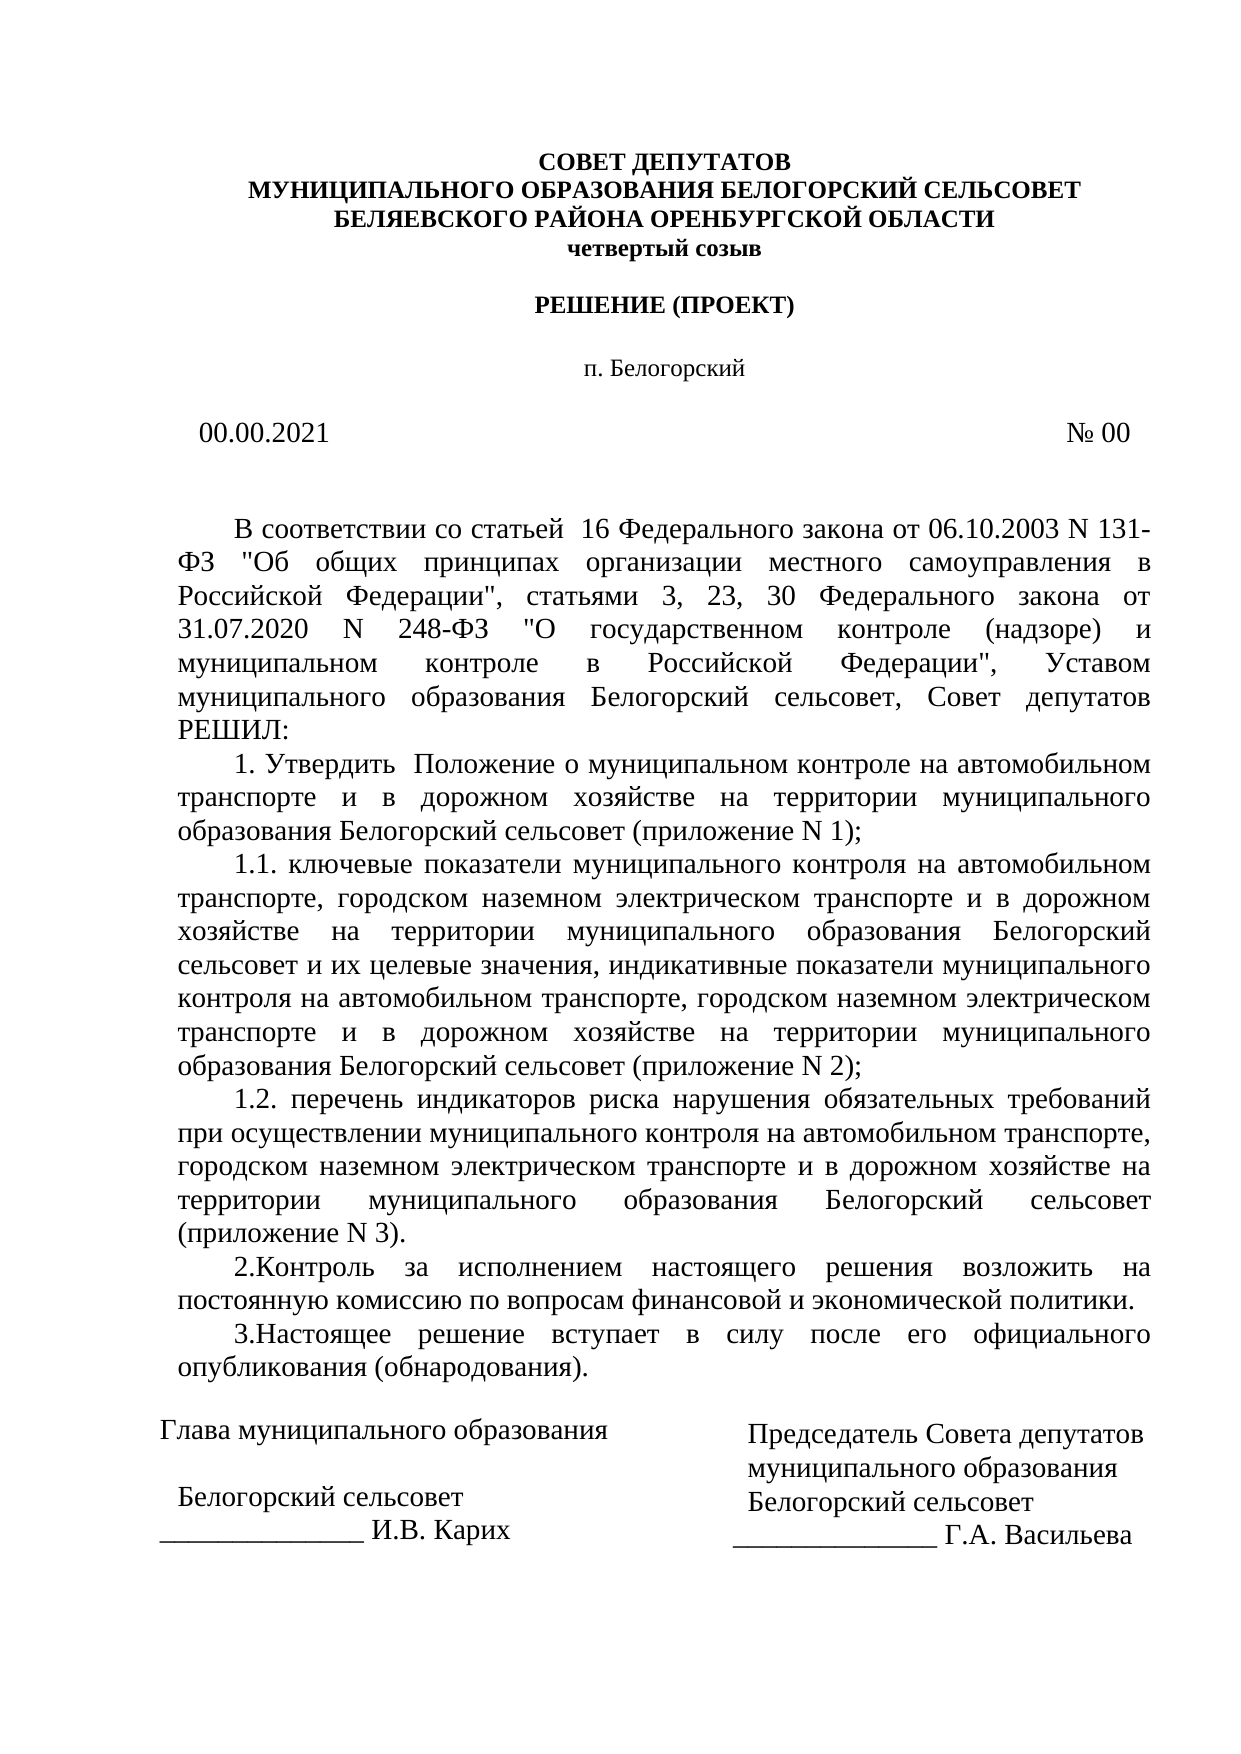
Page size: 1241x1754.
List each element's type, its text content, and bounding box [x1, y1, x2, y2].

text 1. Утвердить Положение о муниципальном контроле на автомобильном транспорте и в дорожном хозяйстве на территории муниципального образования Белогорский сельсовет (приложение N 1); [177, 746, 1152, 846]
text 2.Контроль за исполнением настоящего решения возложить на постоянную комиссию по вопросам финансовой и экономической политики. [177, 1249, 1152, 1316]
text В соответствии со статьей 16 Федерального закона от 06.10.2003 N 131-ФЗ "Об общих принципах организации местного самоуправления в Российской Федерации", статьями 3, 23, 30 Федерального закона от 31.07.2020 N 248-ФЗ "О государственном контроле (надзоре) и муниципальном контроле в Российской Федерации", Уставом муниципального образования Белогорский сельсовет, Совет депутатов РЕШИЛ: [177, 511, 1152, 746]
text четвертый созыв [177, 233, 1152, 262]
text п. Белогорский [177, 353, 1152, 382]
text РЕШЕНИЕ (ПРОЕКТ) [177, 291, 1152, 319]
text 1.2. перечень индикаторов риска нарушения обязательных требований при осуществлении муниципального контроля на автомобильном транспорте, городском наземном электрическом транспорте и в дорожном хозяйстве на территории муниципального образования Белогорский сельсовет (приложение N 3). [177, 1081, 1152, 1249]
text 1.1. ключевые показатели муниципального контроля на автомобильном транспорте, городском наземном электрическом транспорте и в дорожном хозяйстве на территории муниципального образования Белогорский сельсовет и их целевые значения, индикативные показатели муниципального контроля на автомобильном транспорте, городском наземном электрическом транспорте и в дорожном хозяйстве на территории муниципального образования Белогорский сельсовет (приложение N 2); [177, 846, 1152, 1081]
text МУНИЦИПАЛЬНОГО ОБРАЗОВАНИЯ БЕЛОГОРСКИЙ СЕЛЬСОВЕТ [177, 176, 1152, 204]
text БЕЛЯЕВСКОГО РАЙОНА ОРЕНБУРГСКОЙ ОБЛАСТИ [177, 204, 1152, 233]
table_header Глава муниципального образования Белогорский сельсовет ______________ И.В. Карих [166, 1383, 739, 1584]
text 3.Настоящее решение вступает в силу после его официального опубликования (обнародования). [177, 1316, 1152, 1383]
text 00.00.2021 № 00 [177, 415, 1152, 449]
text СОВЕТ ДЕПУТАТОВ [177, 147, 1152, 176]
table_header Председатель Совета депутатов муниципального образования Белогорский сельсовет ______________ Г.А. Васильева [739, 1383, 1201, 1584]
